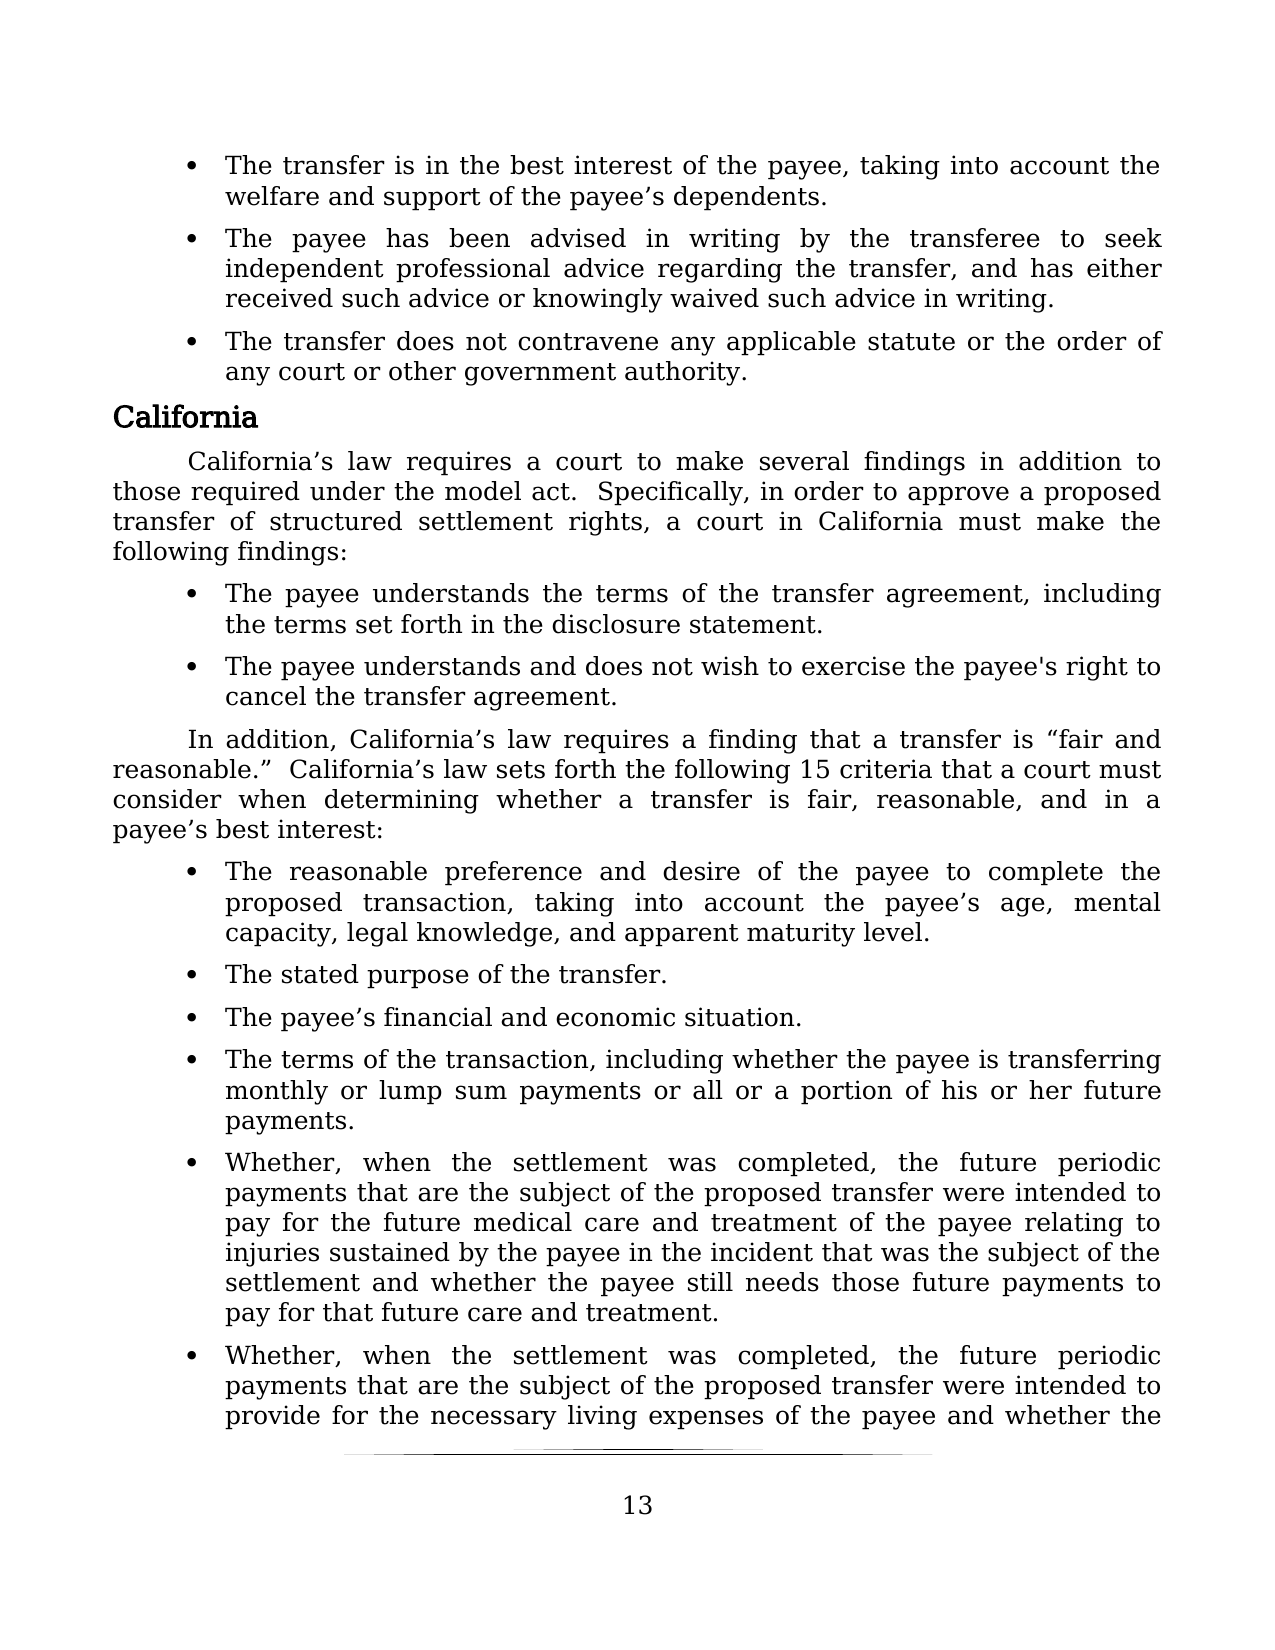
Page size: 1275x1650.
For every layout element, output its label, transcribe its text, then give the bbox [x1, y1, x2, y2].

list The transfer is in the best interest of the payee, taking into account the welfare and support of the payee’s dependents. [187, 150, 1162, 210]
list Whether, when the settlement was completed, the future periodic payments that are the subject of the proposed transfer were intended to pay for the future medical care and treatment of the payee relating to injuries sustained by the payee in the incident that was the subject of the settlement and whether the payee still needs those future payments to pay for that future care and treatment. [187, 1147, 1162, 1327]
list The payee understands the terms of the transfer agreement, including the terms set forth in the disclosure statement. [187, 578, 1162, 638]
list The payee has been advised in writing by the transferee to seek independent professional advice regarding the transfer, and has either received such advice or knowingly waived such advice in writing. [187, 223, 1162, 313]
list The payee understands and does not wish to exercise the payee's right to cancel the transfer agreement. [187, 651, 1162, 711]
list The terms of the transaction, including whether the payee is transferring monthly or lump sum payments or all or a portion of his or her future payments. [187, 1044, 1162, 1134]
list The reasonable preference and desire of the payee to complete the proposed transaction, taking into account the payee’s age, mental capacity, legal knowledge, and apparent maturity level. [187, 856, 1162, 946]
list The payee’s financial and economic situation. [187, 1001, 1162, 1032]
text California’s law requires a court to make several findings in addition to those required under the model act. Specifically, in order to approve a proposed transfer of structured settlement rights, a court in California must make the following findings: [112, 446, 1162, 566]
list The transfer does not contravene any applicable statute or the order of any court or other government authority. [187, 325, 1162, 386]
list The stated purpose of the transfer. [187, 959, 1162, 989]
subtitle California [112, 398, 1162, 433]
text In addition, California’s law requires a finding that a transfer is “fair and reasonable.” California’s law sets forth the following 15 criteria that a court must consider when determining whether a transfer is fair, reasonable, and in a payee’s best interest: [112, 723, 1162, 843]
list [187, 1339, 1162, 1430]
